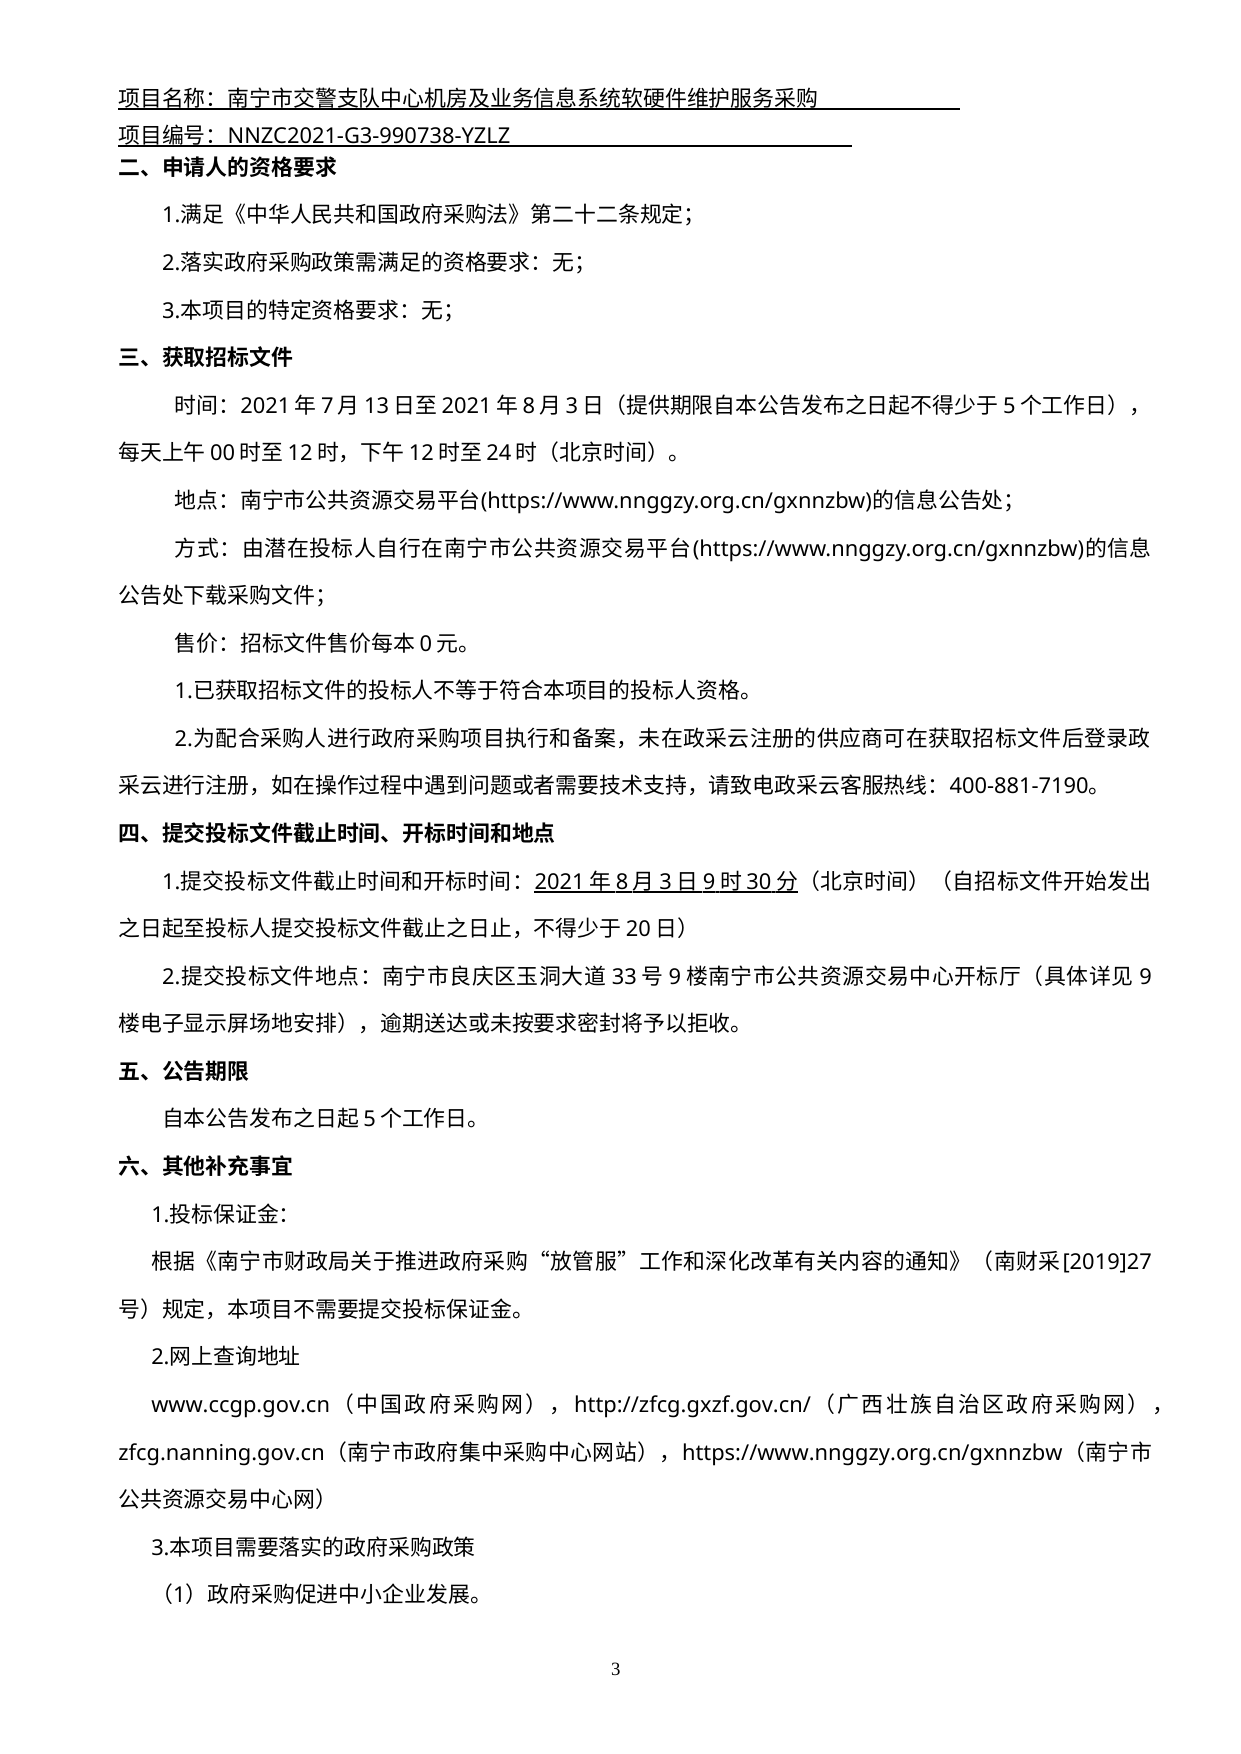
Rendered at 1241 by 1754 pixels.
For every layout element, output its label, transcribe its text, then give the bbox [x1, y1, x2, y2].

text 根据《南宁市财政局关于推进政府采购“放管服”工作和深化改革有关内容的通知》（南财采[2019]27号）规定，本项目不需要提交投标保证金。 [118, 1244, 1152, 1323]
text 五、公告期限 [118, 1054, 1152, 1086]
text 1.投标保证金： [118, 1197, 1152, 1228]
text 自本公告发布之日起5个工作日。 [118, 1101, 1152, 1133]
text 1.已获取招标文件的投标人不等于符合本项目的投标人资格。 [118, 673, 1152, 705]
text 1.满足《中华人民共和国政府采购法》第二十二条规定； [118, 197, 1152, 229]
text 地点：南宁市公共资源交易平台(https://www.nnggzy.org.cn/gxnnzbw)的信息公告处； [118, 483, 1152, 515]
text 二、申请人的资格要求 [118, 150, 1152, 182]
text 2.提交投标文件地点：南宁市良庆区玉洞大道33号9楼南宁市公共资源交易中心开标厅（具体详见9楼电子显示屏场地安排），逾期送达或未按要求密封将予以拒收。 [118, 959, 1152, 1038]
text 三、获取招标文件 [118, 340, 1152, 372]
text 2.为配合采购人进行政府采购项目执行和备案，未在政采云注册的供应商可在获取招标文件后登录政采云进行注册，如在操作过程中遇到问题或者需要技术支持，请致电政采云客服热线：400-881-7190。 [118, 721, 1152, 800]
text 3.本项目的特定资格要求：无； [118, 293, 1152, 324]
text 方式：由潜在投标人自行在南宁市公共资源交易平台(https://www.nnggzy.org.cn/gxnnzbw)的信息公告处下载采购文件； [118, 531, 1152, 610]
text 1.提交投标文件截止时间和开标时间：2021年8月3日9时30分（北京时间）（自招标文件开始发出之日起至投标人提交投标文件截止之日止，不得少于20日） [118, 864, 1152, 943]
text 2.落实政府采购政策需满足的资格要求：无； [118, 245, 1152, 277]
text 售价：招标文件售价每本0元。 [118, 626, 1152, 657]
text 2.网上查询地址 [118, 1339, 1152, 1371]
text 时间：2021年7月13日至2021年8月3日（提供期限自本公告发布之日起不得少于5个工作日），每天上午00时至12时，下午12时至24时（北京时间）。 [118, 388, 1152, 467]
text 六、其他补充事宜 [118, 1149, 1152, 1181]
text www.ccgp.gov.cn（中国政府采购网），http://zfcg.gxzf.gov.cn/（广西壮族自治区政府采购网），zfcg.nanning.gov.cn（南宁市政府集中采购中心网站），https://www.nnggzy.org.cn/gxnnzbw（南宁市公共资源交易中心网） [118, 1387, 1152, 1514]
text （1）政府采购促进中小企业发展。 [118, 1577, 1152, 1609]
text 四、提交投标文件截止时间、开标时间和地点 [118, 816, 1152, 848]
text 3.本项目需要落实的政府采购政策 [118, 1529, 1152, 1561]
